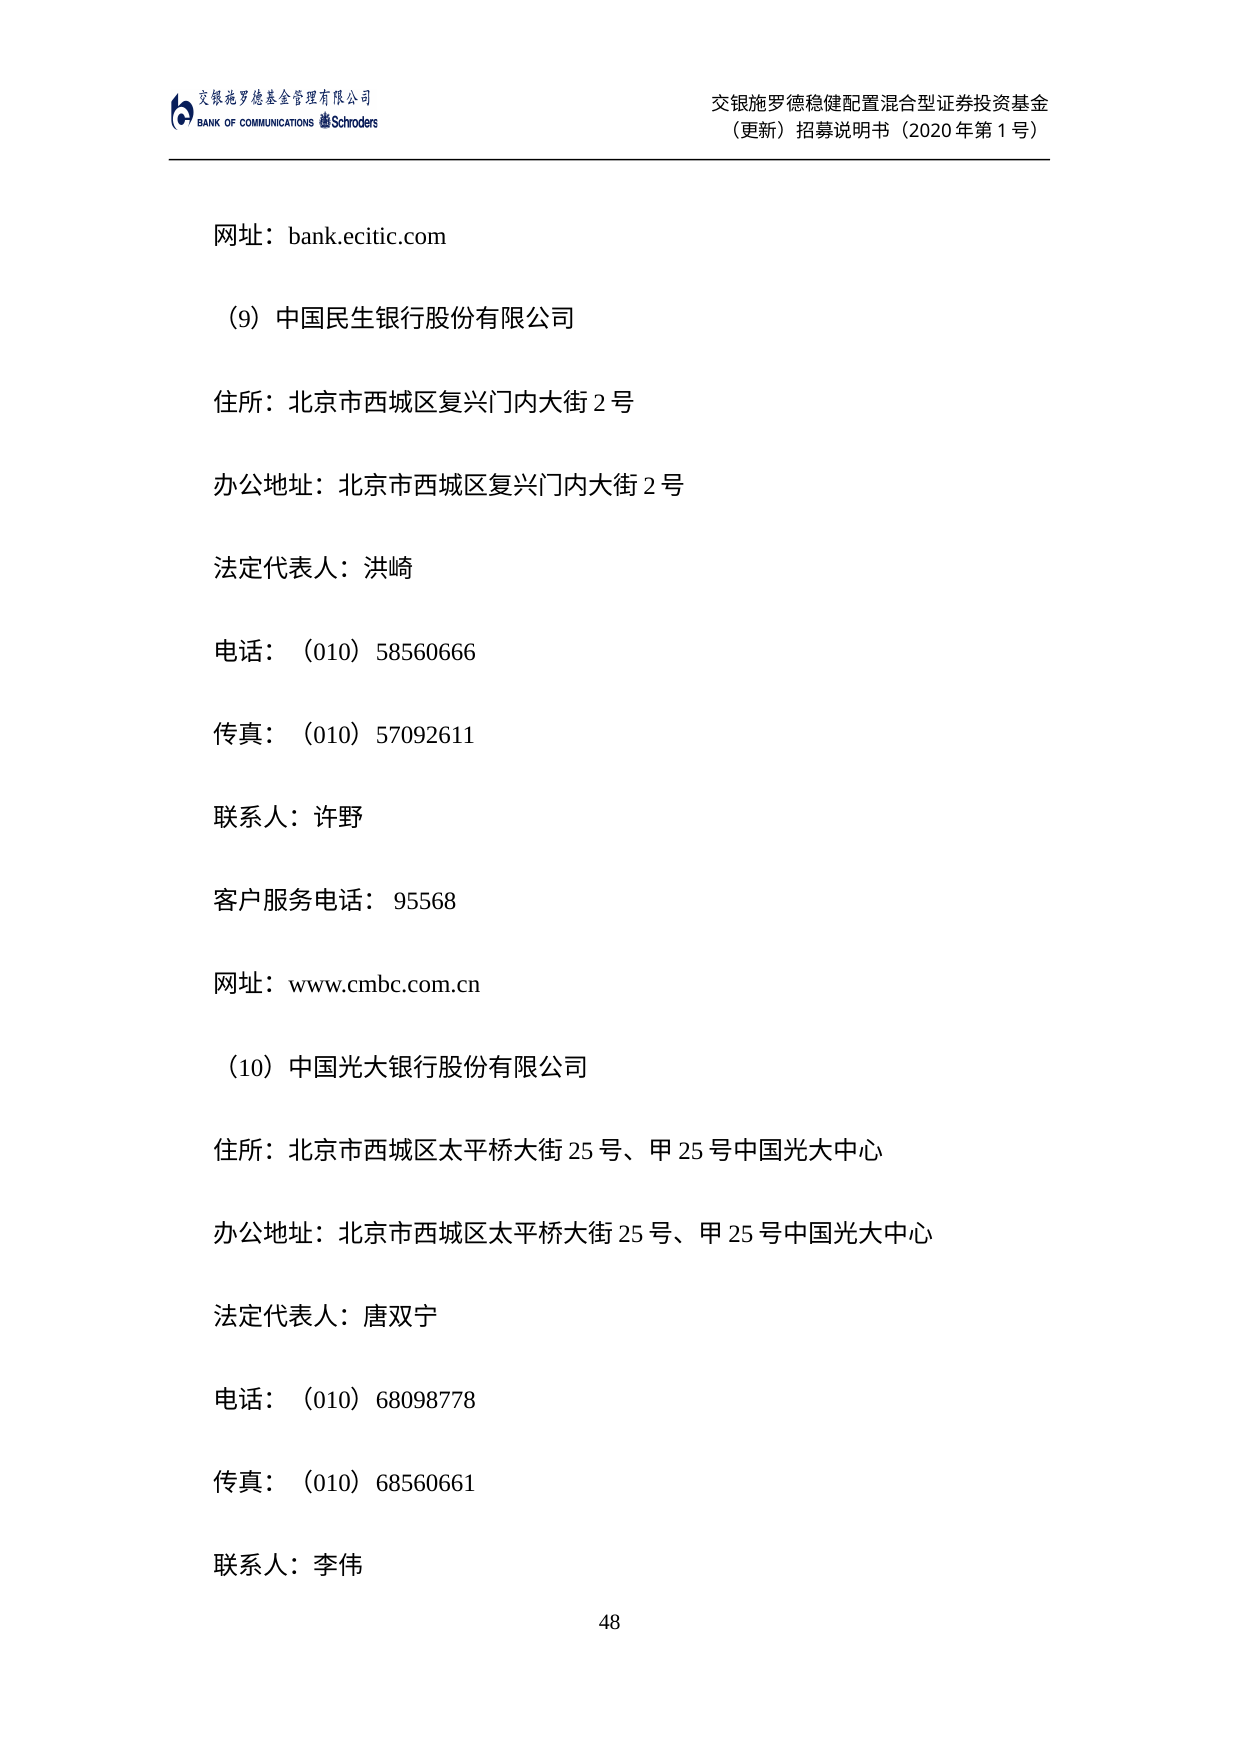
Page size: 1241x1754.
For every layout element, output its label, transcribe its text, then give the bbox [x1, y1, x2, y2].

text 电话：（010）58560666 [169, 617, 1050, 682]
text 传真：（010）57092611 [169, 700, 1050, 765]
text 网址：bank.ecitic.com [169, 201, 1050, 266]
text 住所：北京市西城区复兴门内大街2号 [169, 368, 1050, 433]
text 客户服务电话： 95568 [169, 866, 1050, 931]
text 法定代表人：唐双宁 [169, 1282, 1050, 1347]
text 电话：（010）68098778 [169, 1365, 1050, 1430]
text 联系人：许野 [169, 783, 1050, 848]
text （10）中国光大银行股份有限公司 [169, 1033, 1050, 1098]
text （9）中国民生银行股份有限公司 [169, 284, 1050, 349]
text 法定代表人：洪崎 [169, 534, 1050, 599]
text 网址：www.cmbc.com.cn [169, 949, 1050, 1014]
text 联系人：李伟 [169, 1531, 1050, 1596]
text 住所：北京市西城区太平桥大街25号、甲25号中国光大中心 [169, 1116, 1050, 1181]
text 传真：（010）68560661 [169, 1448, 1050, 1513]
text 办公地址：北京市西城区复兴门内大街2号 [169, 451, 1050, 516]
picture [171, 89, 378, 130]
text 办公地址：北京市西城区太平桥大街25号、甲25号中国光大中心 [169, 1199, 1050, 1264]
